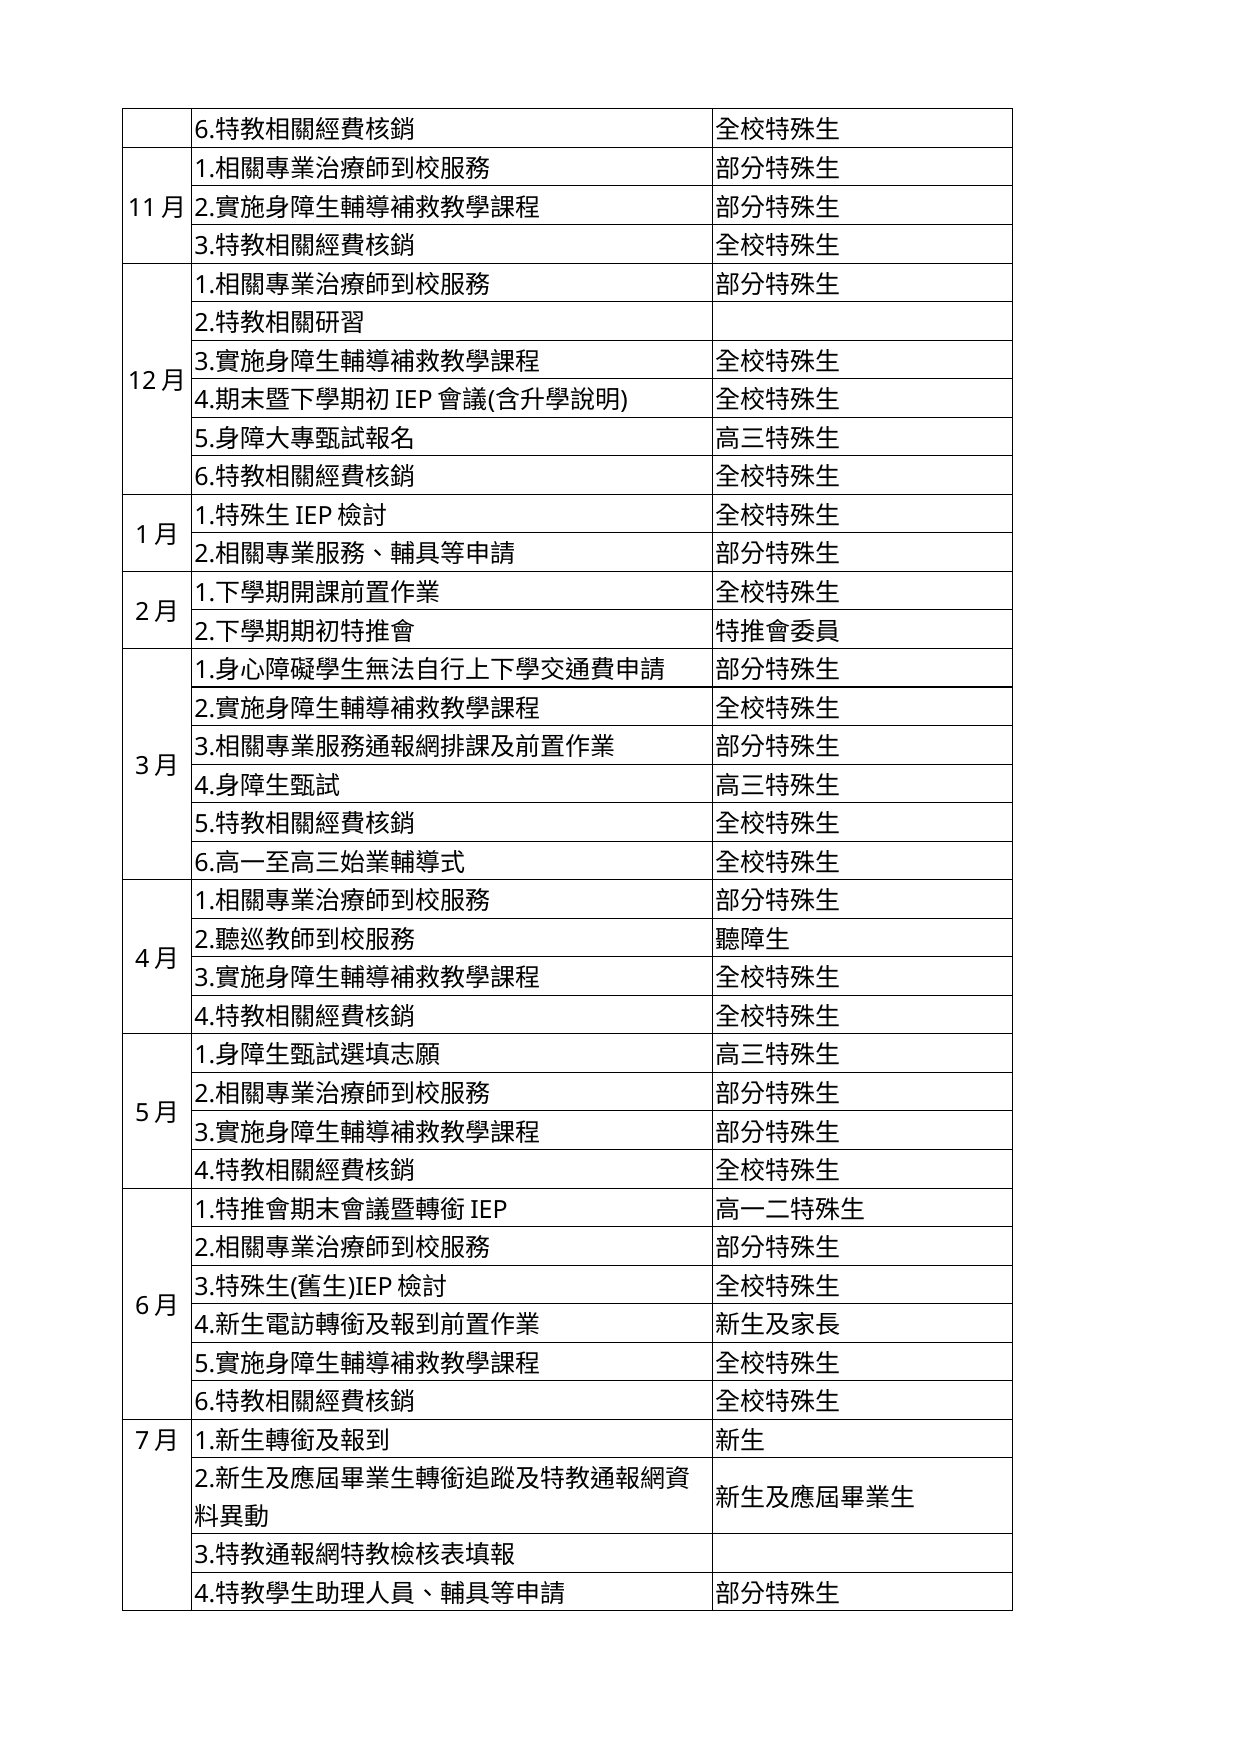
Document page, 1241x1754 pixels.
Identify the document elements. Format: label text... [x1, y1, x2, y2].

table_cell [713, 302, 1012, 339]
table_cell 4.特教學生助理人員、輔具等申請 [192, 1573, 712, 1610]
table_cell 3.實施身障生輔導補救教學課程 [192, 1111, 712, 1149]
table_cell 全校特殊生 [713, 572, 1012, 609]
table_cell 4.期末暨下學期初IEP會議(含升學說明) [192, 379, 712, 417]
table_cell 1.特殊生IEP檢討 [192, 495, 712, 532]
table_cell 部分特殊生 [713, 1111, 1012, 1149]
table_cell 全校特殊生 [713, 1150, 1012, 1187]
table_cell 部分特殊生 [713, 726, 1012, 763]
table_cell 4月 [123, 880, 191, 1033]
table_cell 12月 [123, 264, 191, 494]
table_cell 2.相關專業服務、輔具等申請 [192, 533, 712, 571]
table_cell [713, 1534, 1012, 1572]
table_cell 7月 [123, 1420, 191, 1610]
table_cell 全校特殊生 [713, 495, 1012, 532]
table_cell 2.特教相關研習 [192, 302, 712, 339]
table_cell 高三特殊生 [713, 418, 1012, 455]
table_cell 4.特教相關經費核銷 [192, 1150, 712, 1187]
table_cell 3.實施身障生輔導補救教學課程 [192, 341, 712, 378]
table_cell 1.特推會期末會議暨轉銜IEP [192, 1189, 712, 1226]
table_cell 5月 [123, 1034, 191, 1187]
table_cell 1.下學期開課前置作業 [192, 572, 712, 609]
table_cell 3.特教通報網特教檢核表填報 [192, 1534, 712, 1572]
table_cell 2.實施身障生輔導補救教學課程 [192, 688, 712, 725]
table_cell 聽障生 [713, 919, 1012, 956]
table_cell 11月 [123, 148, 191, 262]
table_cell 1.相關專業治療師到校服務 [192, 880, 712, 918]
table_cell 3月 [123, 649, 191, 879]
table_cell 全校特殊生 [713, 341, 1012, 378]
table_cell 全校特殊生 [713, 1266, 1012, 1303]
table_cell 新生及應屆畢業生 [713, 1458, 1012, 1533]
table_cell 3.相關專業服務通報網排課及前置作業 [192, 726, 712, 763]
table_cell 3.特教相關經費核銷 [192, 225, 712, 262]
table_cell 5.實施身障生輔導補救教學課程 [192, 1343, 712, 1380]
table_cell 全校特殊生 [713, 1381, 1012, 1419]
table_cell 6月 [123, 1189, 191, 1419]
table_cell 全校特殊生 [713, 1343, 1012, 1380]
table_cell 6.特教相關經費核銷 [192, 109, 712, 147]
table_cell 4.特教相關經費核銷 [192, 996, 712, 1033]
table_cell 特推會委員 [713, 610, 1012, 648]
table_cell 全校特殊生 [713, 109, 1012, 147]
table_cell 6.特教相關經費核銷 [192, 456, 712, 494]
table_cell 新生及家長 [713, 1304, 1012, 1342]
table_cell 全校特殊生 [713, 688, 1012, 725]
table_cell 部分特殊生 [713, 264, 1012, 301]
table_cell 全校特殊生 [713, 803, 1012, 841]
table_cell 部分特殊生 [713, 1227, 1012, 1264]
table_cell 部分特殊生 [713, 1073, 1012, 1110]
table_cell 全校特殊生 [713, 456, 1012, 494]
table_cell 高三特殊生 [713, 765, 1012, 802]
table_cell 部分特殊生 [713, 880, 1012, 918]
table_cell 全校特殊生 [713, 996, 1012, 1033]
table_cell 部分特殊生 [713, 186, 1012, 224]
table_cell 2.實施身障生輔導補救教學課程 [192, 186, 712, 224]
table_cell 高三特殊生 [713, 1034, 1012, 1072]
table_cell 2.相關專業治療師到校服務 [192, 1227, 712, 1264]
table_cell 1.相關專業治療師到校服務 [192, 148, 712, 185]
table_cell 全校特殊生 [713, 842, 1012, 879]
table_cell 1.相關專業治療師到校服務 [192, 264, 712, 301]
table_cell 3.特殊生(舊生)IEP檢討 [192, 1266, 712, 1303]
table_cell 高一二特殊生 [713, 1189, 1012, 1226]
table_cell 新生 [713, 1420, 1012, 1457]
table_cell 5.特教相關經費核銷 [192, 803, 712, 841]
table_cell 部分特殊生 [713, 533, 1012, 571]
table_cell 5.身障大專甄試報名 [192, 418, 712, 455]
table_cell 1.身障生甄試選填志願 [192, 1034, 712, 1072]
table_cell 4.新生電訪轉銜及報到前置作業 [192, 1304, 712, 1342]
table_cell 1.新生轉銜及報到 [192, 1420, 712, 1457]
table_cell 6.特教相關經費核銷 [192, 1381, 712, 1419]
table_cell 2.相關專業治療師到校服務 [192, 1073, 712, 1110]
table_cell 2月 [123, 572, 191, 648]
table_cell 全校特殊生 [713, 225, 1012, 262]
table_cell 1.身心障礙學生無法自行上下學交通費申請 [192, 649, 712, 686]
table_cell 6.高一至高三始業輔導式 [192, 842, 712, 879]
table_cell 2.新生及應屆畢業生轉銜追蹤及特教通報網資料異動 [192, 1458, 712, 1533]
table_cell 1月 [123, 495, 191, 571]
table_cell 部分特殊生 [713, 148, 1012, 185]
table_cell 2.下學期期初特推會 [192, 610, 712, 648]
table_cell 全校特殊生 [713, 957, 1012, 995]
table_cell 部分特殊生 [713, 649, 1012, 686]
table_cell 4.身障生甄試 [192, 765, 712, 802]
table_cell 2.聽巡教師到校服務 [192, 919, 712, 956]
table_cell 全校特殊生 [713, 379, 1012, 417]
table_cell 3.實施身障生輔導補救教學課程 [192, 957, 712, 995]
table_cell 部分特殊生 [713, 1573, 1012, 1610]
